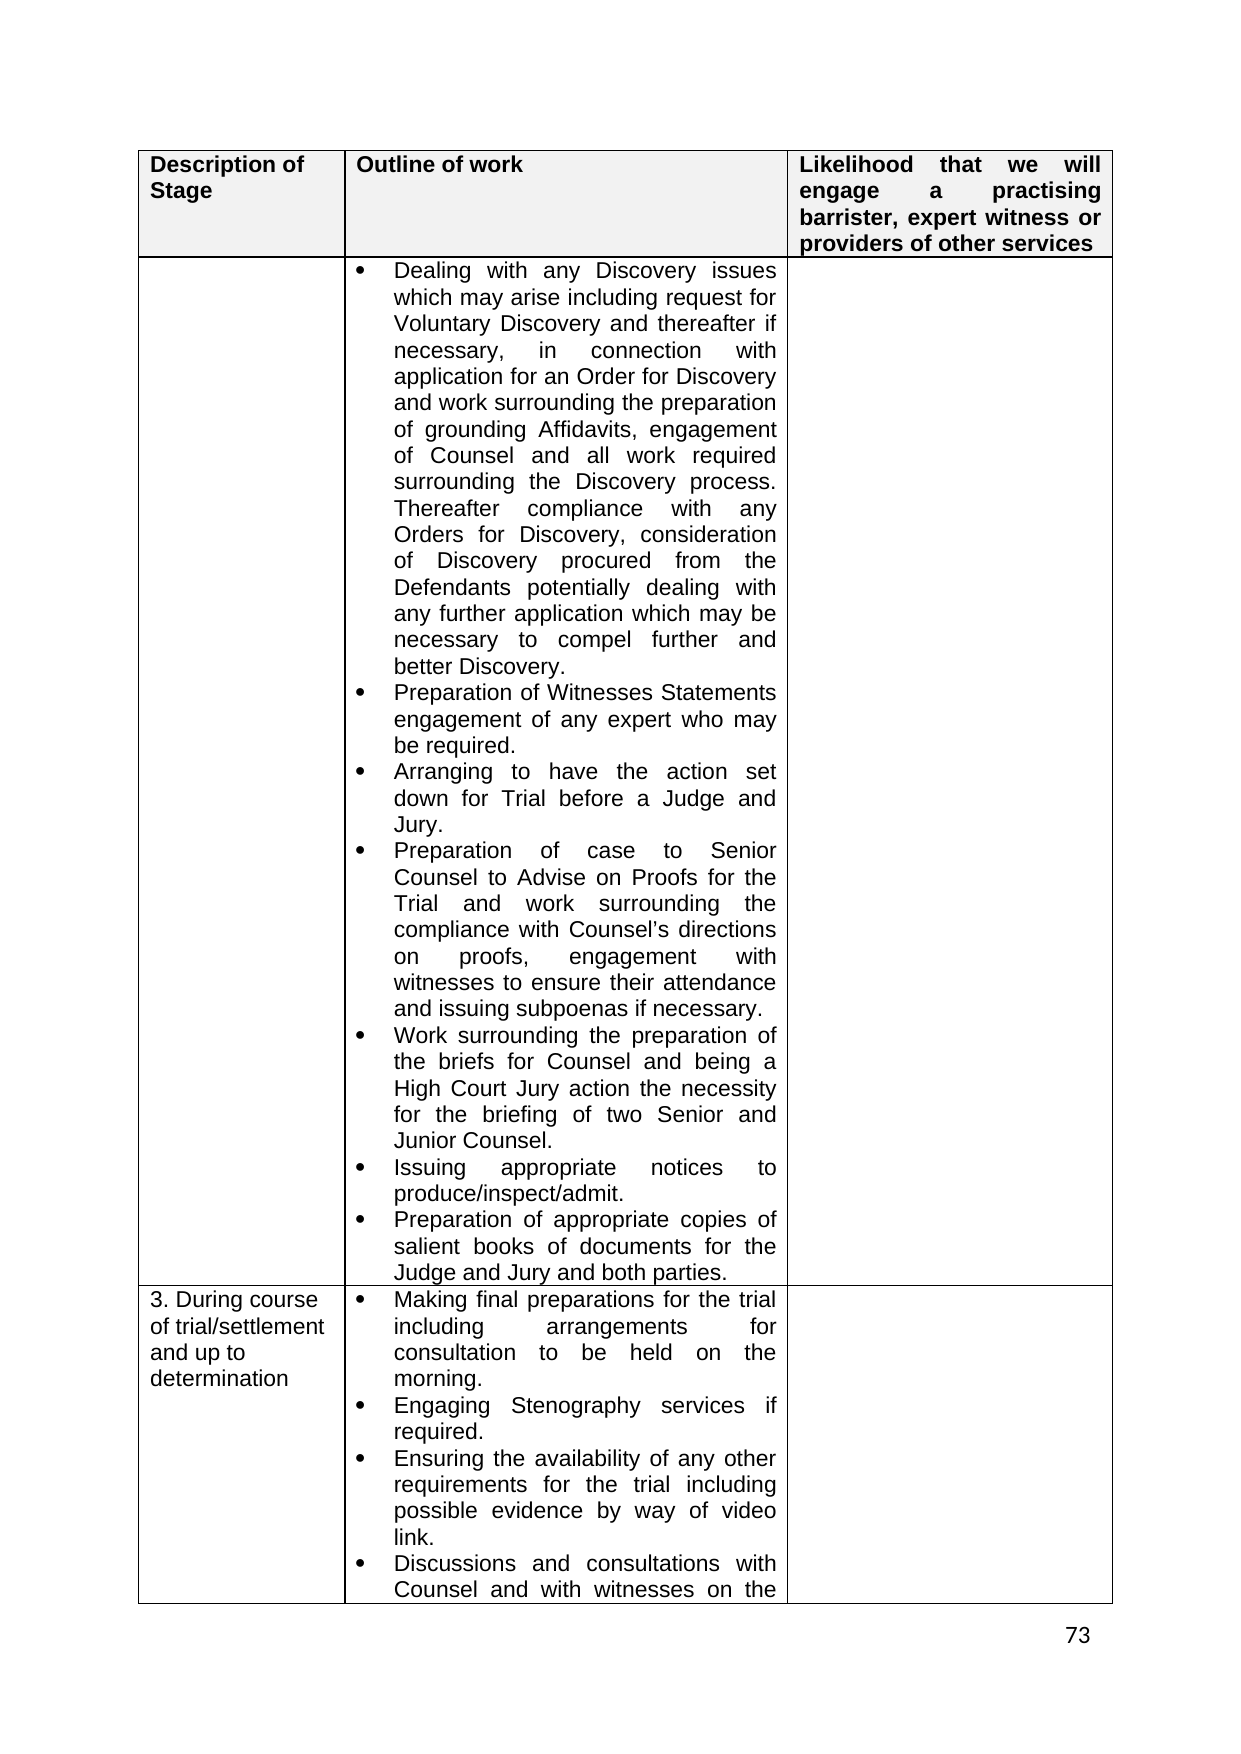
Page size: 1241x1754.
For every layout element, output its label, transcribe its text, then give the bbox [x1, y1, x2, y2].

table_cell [346, 1286, 787, 1603]
table_header Description of Stage [139, 151, 344, 256]
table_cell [139, 258, 344, 1285]
table_header Outline of work [346, 151, 787, 256]
table_header Likelihood that we will engage a practising barrister, expert witness or providers of other services [788, 151, 1112, 256]
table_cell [139, 1286, 344, 1603]
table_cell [346, 258, 787, 1285]
table_cell [788, 258, 1112, 1285]
table_cell [788, 1286, 1112, 1603]
